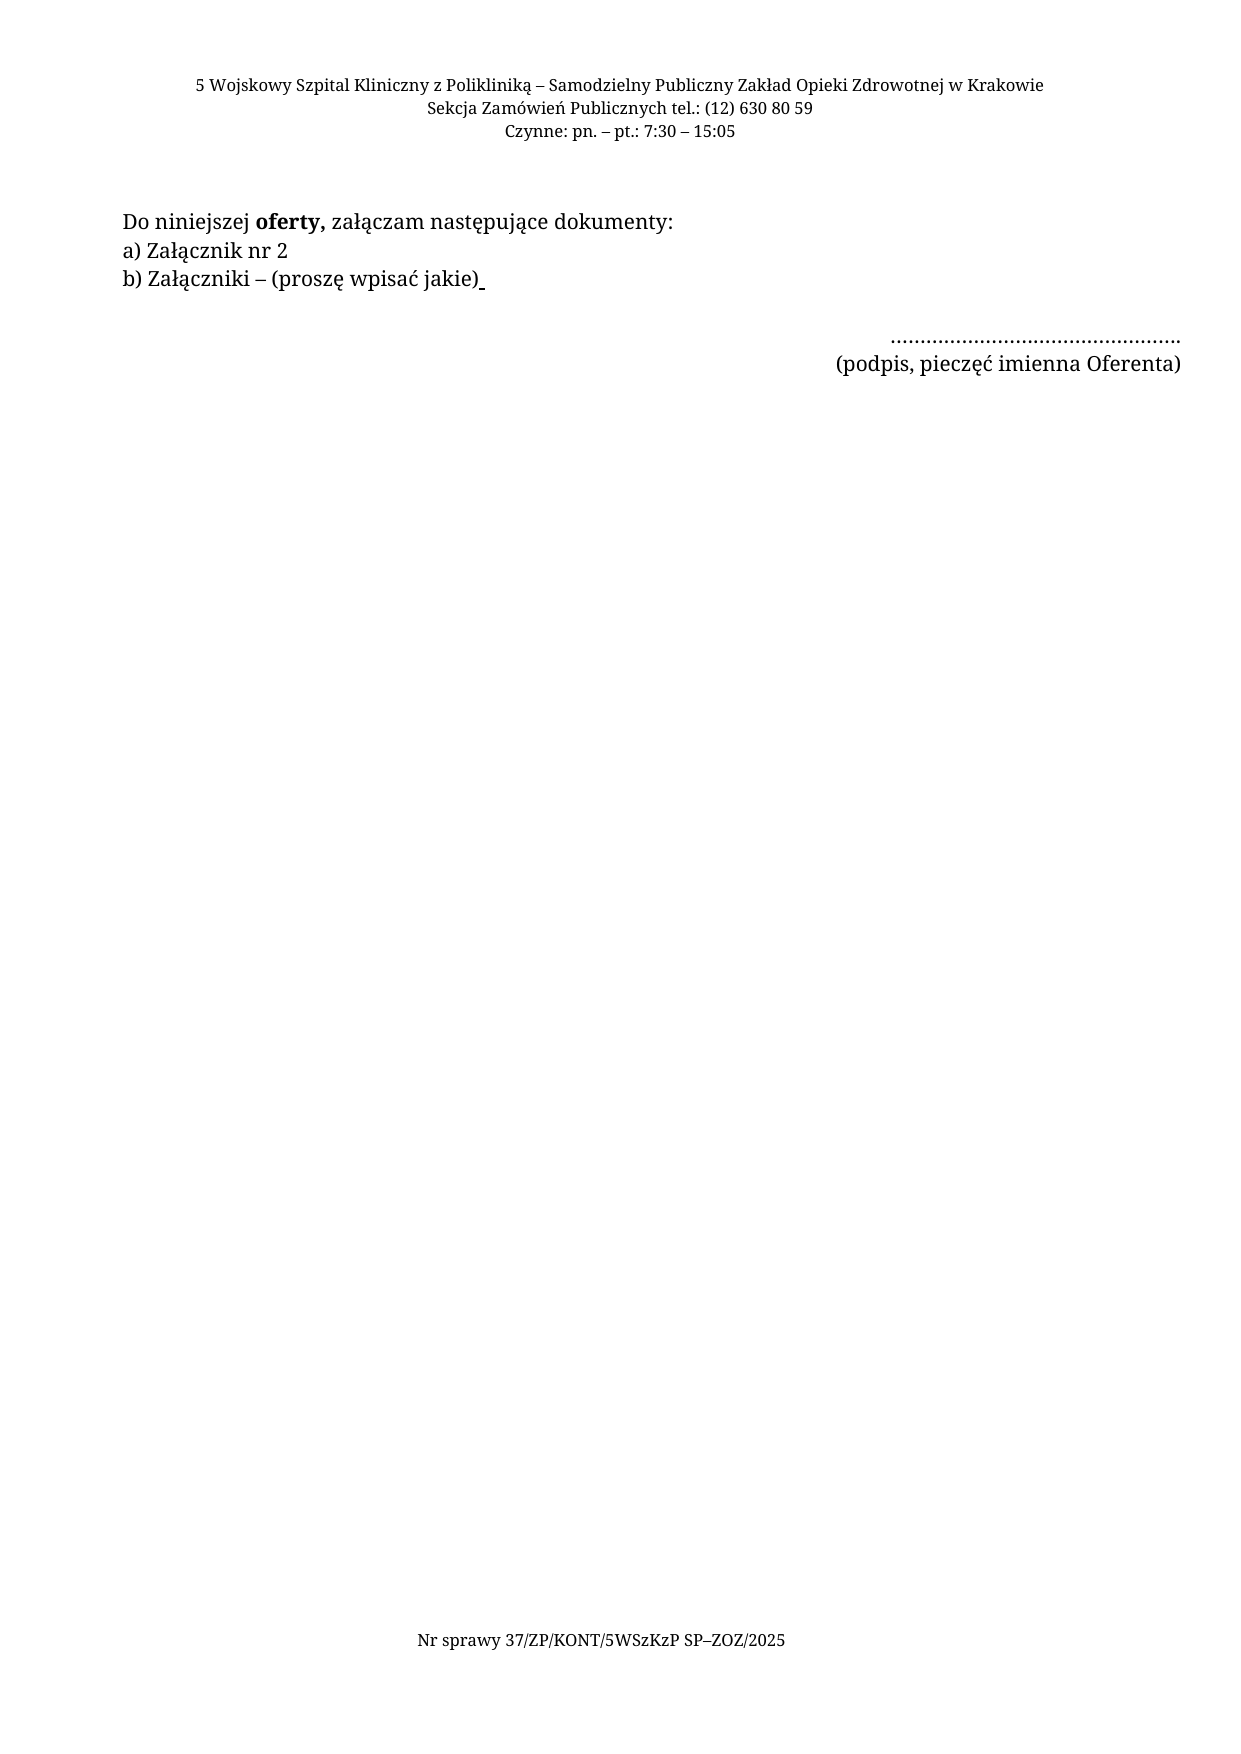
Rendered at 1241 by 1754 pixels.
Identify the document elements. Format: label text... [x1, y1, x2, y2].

table_cell Do niniejszej oferty, załączam następujące dokumenty: a) Załącznik nr 2 b) Załączniki – (proszę wpisać jakie) …………………………………………. (podpis, pieczęć imienna Oferenta) [115, 200, 1189, 386]
